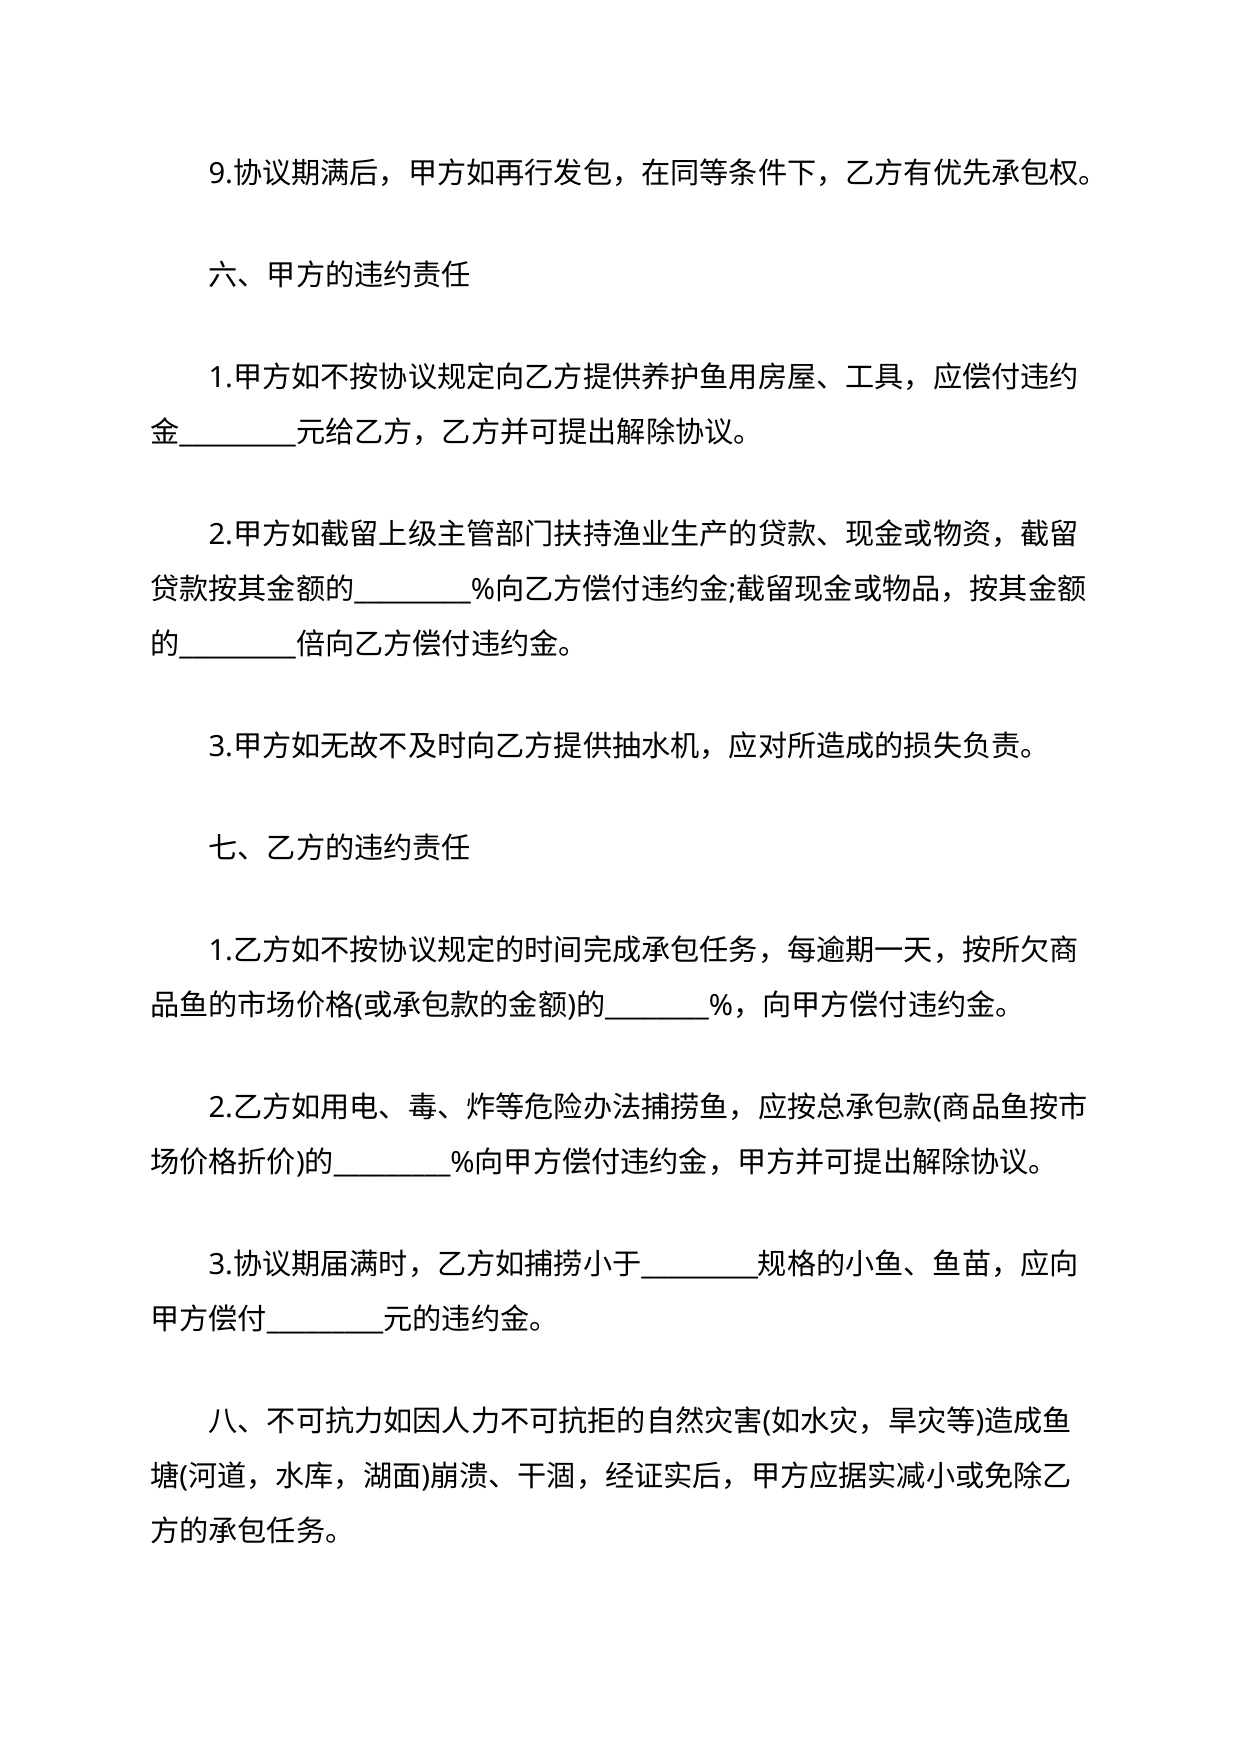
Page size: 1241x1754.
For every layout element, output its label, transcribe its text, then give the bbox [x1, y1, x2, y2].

text 八、不可抗力如因人力不可抗拒的自然灾害(如水灾，旱灾等)造成鱼塘(河道，水库，湖面)崩溃、干涸，经证实后，甲方应据实减小或免除乙方的承包任务。 [150, 1397, 1090, 1550]
text 2.甲方如截留上级主管部门扶持渔业生产的贷款、现金或物资，截留贷款按其金额的_________%向乙方偿付违约金;截留现金或物品，按其金额的_________倍向乙方偿付违约金。 [150, 511, 1090, 663]
text 2.乙方如用电、毒、炸等危险办法捕捞鱼，应按总承包款(商品鱼按市场价格折价)的_________%向甲方偿付违约金，甲方并可提出解除协议。 [150, 1083, 1090, 1181]
text 七、乙方的违约责任 [150, 825, 1090, 867]
text 3.甲方如无故不及时向乙方提供抽水机，应对所造成的损失负责。 [150, 723, 1090, 765]
text 1.乙方如不按协议规定的时间完成承包任务，每逾期一天，按所欠商品鱼的市场价格(或承包款的金额)的________%，向甲方偿付违约金。 [150, 926, 1090, 1024]
text 六、甲方的违约责任 [150, 252, 1090, 294]
text 3.协议期届满时，乙方如捕捞小于_________规格的小鱼、鱼苗，应向甲方偿付_________元的违约金。 [150, 1240, 1090, 1338]
text 9.协议期满后，甲方如再行发包，在同等条件下，乙方有优先承包权。 [150, 150, 1090, 192]
text 1.甲方如不按协议规定向乙方提供养护鱼用房屋、工具，应偿付违约金_________元给乙方，乙方并可提出解除协议。 [150, 354, 1090, 451]
